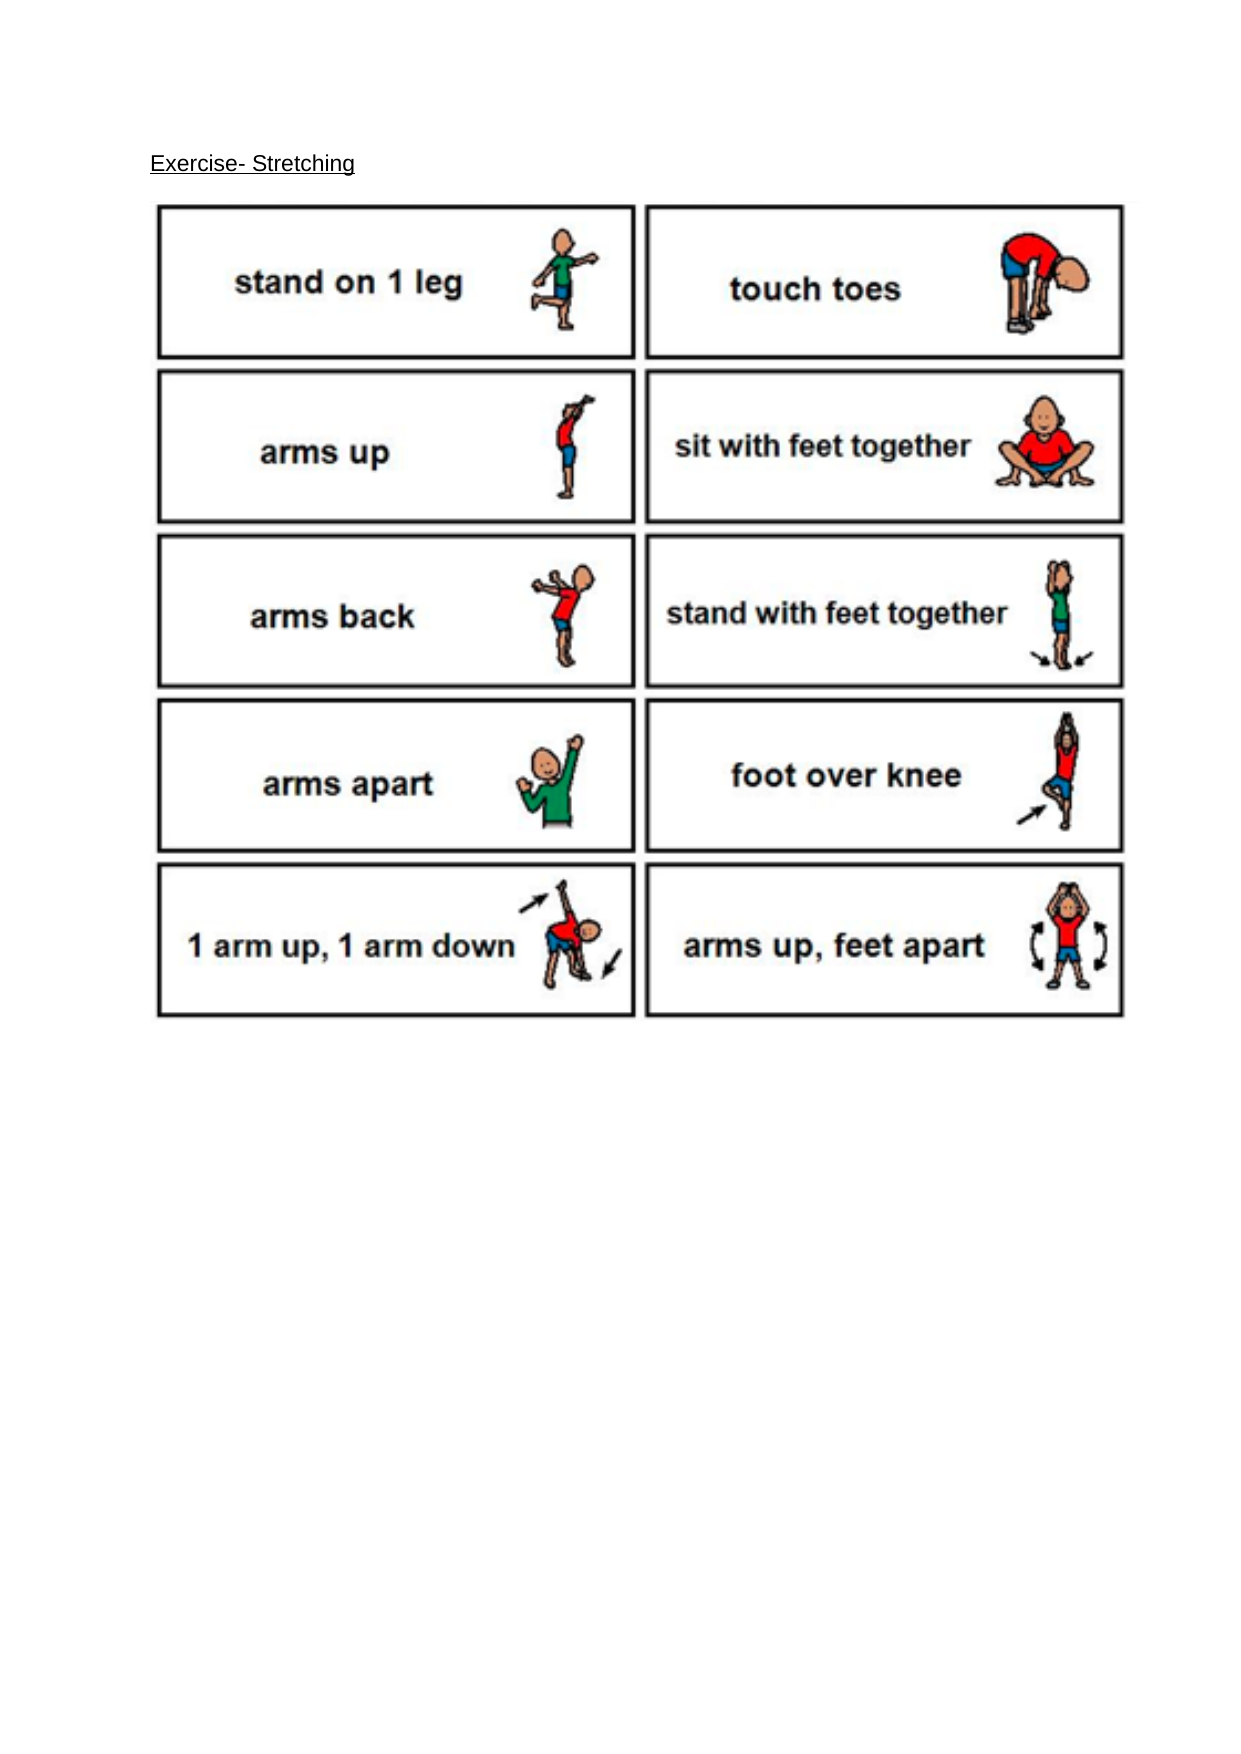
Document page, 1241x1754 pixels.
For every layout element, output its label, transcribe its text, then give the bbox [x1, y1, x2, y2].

picture [150, 201, 1142, 1039]
text Exercise- Stretching [150, 150, 1090, 176]
